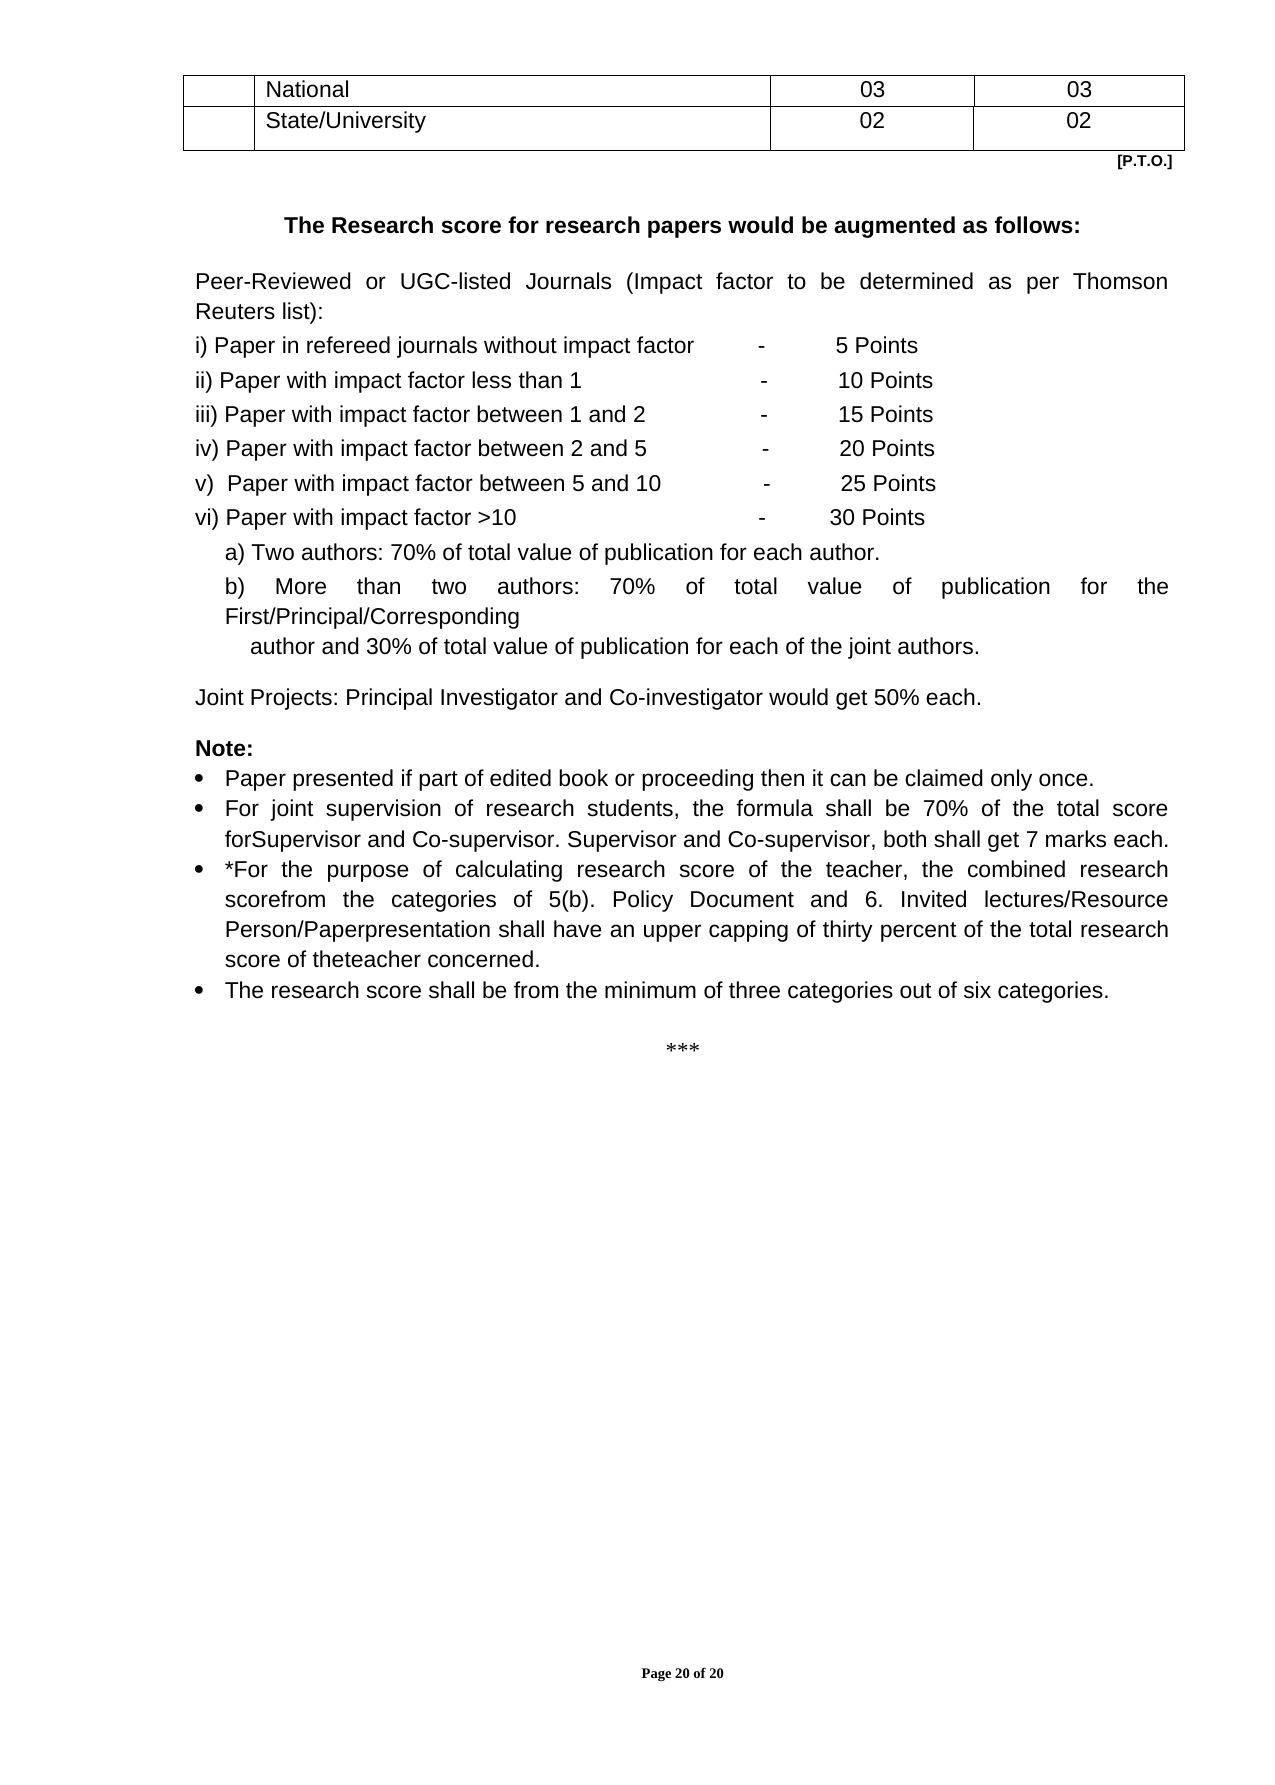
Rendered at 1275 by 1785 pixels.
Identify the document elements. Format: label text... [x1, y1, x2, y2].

table_cell 02 [974, 107, 1184, 150]
text b) More than two authors: 70% of total value of publication for the First/Principal/Corresponding author and 30% of total value of publication for each of the joint authors. [224, 573, 1170, 660]
table_cell National [255, 76, 770, 106]
text iv) Paper with impact factor between 2 and 5 - 20 Points [195, 435, 1170, 462]
text [P.T.O.] [195, 151, 1172, 169]
list The research score shall be from the minimum of three categories out of six categories. [195, 977, 1170, 1003]
text v) Paper with impact factor between 5 and 10 - 25 Points [195, 470, 1170, 496]
text Joint Projects: Principal Investigator and Co-investigator would get 50% each. [195, 684, 1170, 710]
list Paper presented if part of edited book or proceeding then it can be claimed only once. [195, 765, 1170, 792]
text vi) Paper with impact factor >10 - 30 Points [195, 504, 1170, 531]
text Peer-Reviewed or UGC-listed Journals (Impact factor to be determined as per Thomson Reuters list): [195, 268, 1170, 324]
table_cell 03 [975, 76, 1184, 106]
table_cell 02 [771, 107, 973, 150]
list For joint supervision of research students, the formula shall be 70% of the total score forSupervisor and Co-supervisor. Supervisor and Co-supervisor, both shall get 7 marks each. [195, 795, 1170, 852]
text a) Two authors: 70% of total value of publication for each author. [224, 538, 1170, 565]
text ii) Paper with impact factor less than 1 - 10 Points [195, 367, 1170, 393]
text Note: [195, 735, 1170, 761]
list *For the purpose of calculating research score of the teacher, the combined research scorefrom the categories of 5(b). Policy Document and 6. Invited lectures/Resource Person/Paperpresentation shall have an upper capping of thirty percent of the total research score of theteacher concerned. [195, 856, 1170, 973]
text i) Paper in refereed journals without impact factor - 5 Points [195, 332, 1170, 359]
text iii) Paper with impact factor between 1 and 2 - 15 Points [195, 401, 1170, 427]
table_cell [184, 107, 254, 150]
text The Research score for research papers would be augmented as follows: [195, 212, 1170, 239]
table_cell State/University [255, 107, 770, 150]
table_cell 03 [771, 76, 974, 106]
text *** [195, 1037, 1170, 1063]
